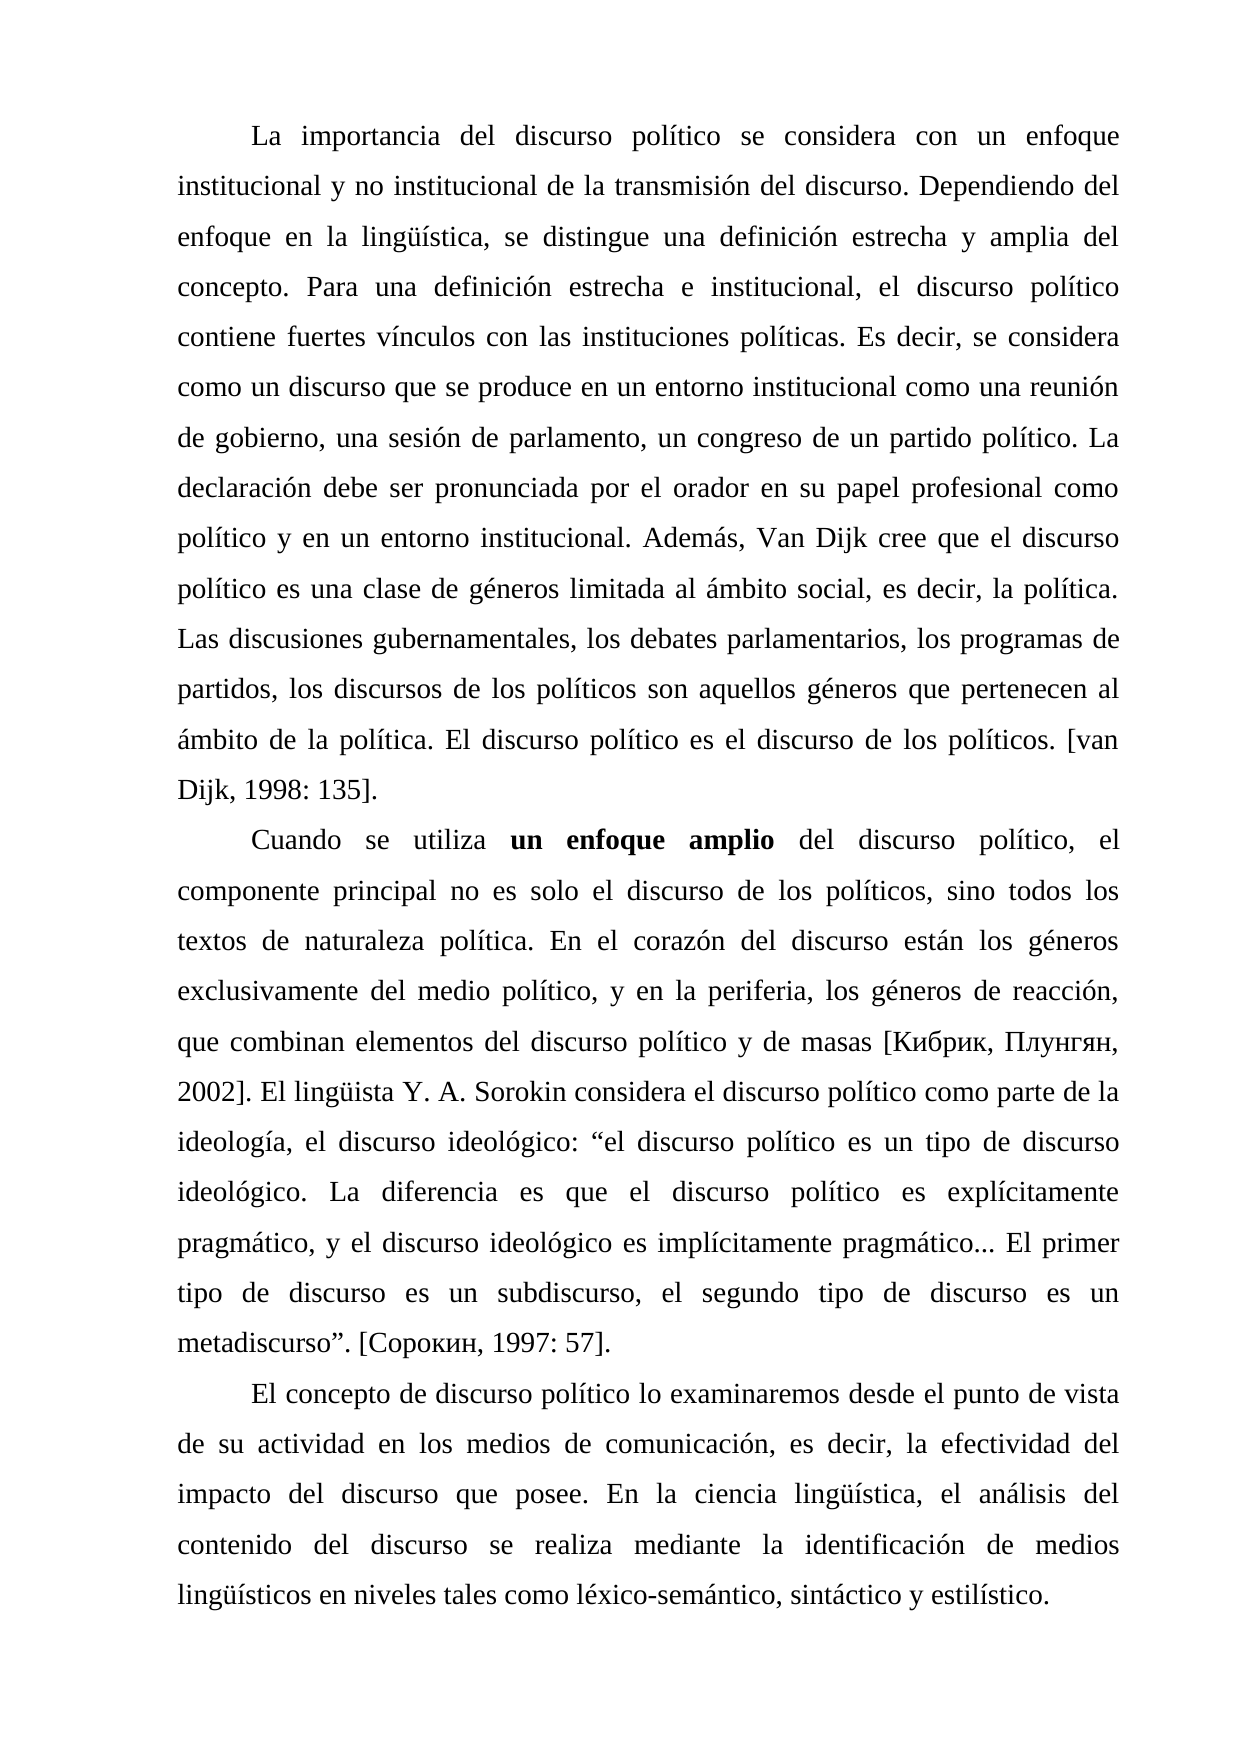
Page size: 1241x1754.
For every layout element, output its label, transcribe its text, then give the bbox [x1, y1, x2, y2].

text La importancia del discurso político se considera con un enfoque institucional y no institucional de la transmisión del discurso. Dependiendo del enfoque en la lingüística, se distingue una definición estrecha y amplia del concepto. Para una definición estrecha e institucional, el discurso político contiene fuertes vínculos con las instituciones políticas. Es decir, se considera como un discurso que se produce en un entorno institucional como una reunión de gobierno, una sesión de parlamento, un congreso de un partido político. La declaración debe ser pronunciada por el orador en su papel profesional como político y en un entorno institucional. Además, Van Dijk cree que el discurso político es una clase de géneros limitada al ámbito social, es decir, la política. Las discusiones gubernamentales, los debates parlamentarios, los programas de partidos, los discursos de los políticos son aquellos géneros que pertenecen al ámbito de la política. El discurso político es el discurso de los políticos. [van Dijk, 1998: 135]. [177, 118, 1120, 806]
text El concepto de discurso político lo examinaremos desde el punto de vista de su actividad en los medios de comunicación, es decir, la efectividad del impacto del discurso que posee. En la ciencia lingüística, el análisis del contenido del discurso se realiza mediante la identificación de medios lingüísticos en niveles tales como léxico-semántico, sintáctico y estilístico. [177, 1376, 1120, 1611]
text Cuando se utiliza un enfoque amplio del discurso político, el componente principal no es solo el discurso de los políticos, sino todos los textos de naturaleza política. En el corazón del discurso están los géneros exclusivamente del medio político, y en la periferia, los géneros de reacción, que combinan elementos del discurso político y de masas [Кибрик, Плунгян, 2002]. El lingüista Y. A. Sorokin considera el discurso político como parte de la ideología, el discurso ideológico: “el discurso político es un tipo de discurso ideológico. La diferencia es que el discurso político es explícitamente pragmático, y el discurso ideológico es implícitamente pragmático... El primer tipo de discurso es un subdiscurso, el segundo tipo de discurso es un metadiscurso”. [Сорокин, 1997: 57]. [177, 822, 1120, 1359]
